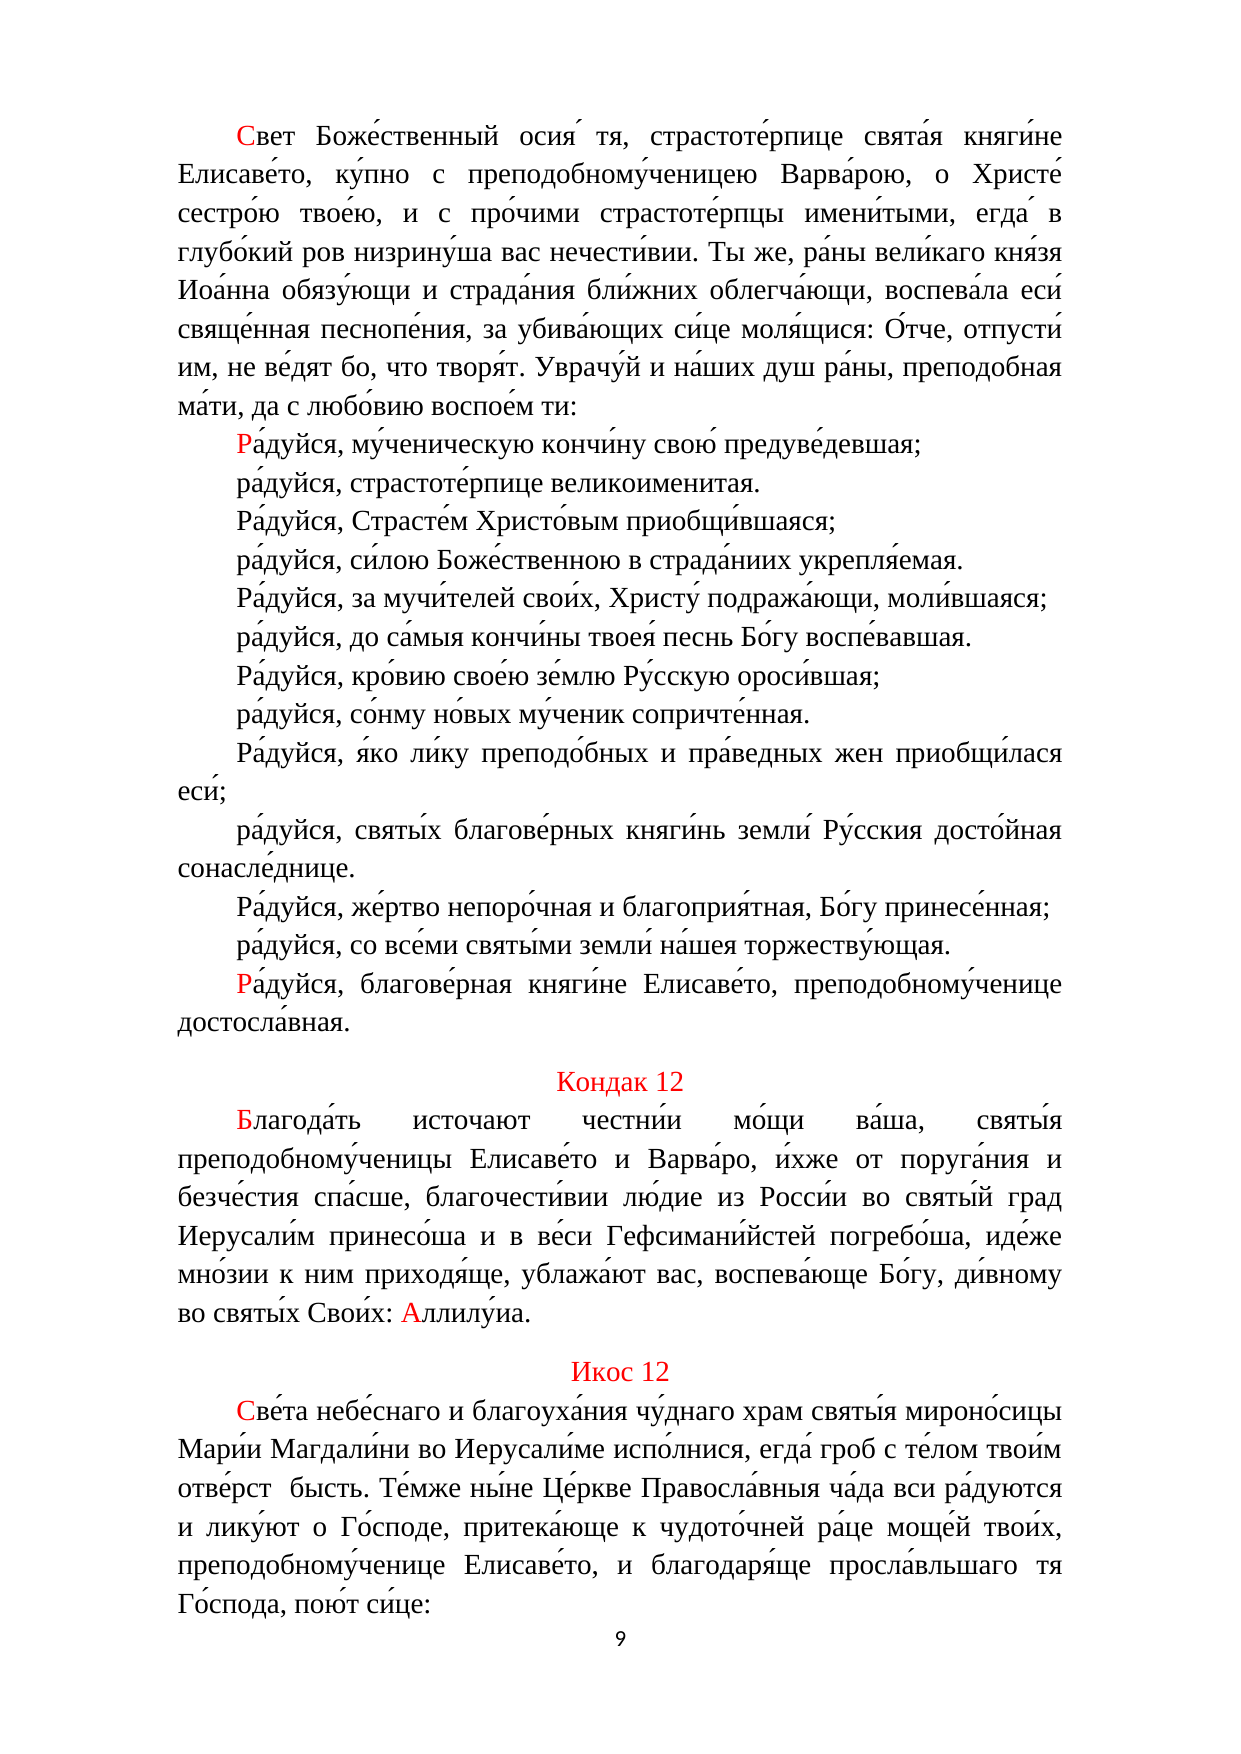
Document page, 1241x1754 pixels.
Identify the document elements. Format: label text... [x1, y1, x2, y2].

text Ра́дуйся, за мучи́телей свои́х, Христу́ подража́ющи, моли́вшаяся; [177, 581, 1063, 614]
text Ра́дуйся, му́ченическую кончи́ну свою́ предуве́девшая; [177, 426, 1063, 460]
text Кондак 12 [177, 1064, 1063, 1097]
text ра́дуйся, со все́ми святы́ми земли́ на́шея торжеству́ющая. [177, 927, 1063, 961]
text ра́дуйся, со́нму но́вых му́ченик сопричте́нная. [177, 696, 1063, 730]
text Све́та небе́снаго и благоуха́ния чу́днаго храм святы́я мироно́сицы Мари́и Магдали́ни во Иерусали́ме испо́лнися, егда́ гроб с те́лом твои́м отве́рст бысть. Те́мже ны́не Це́ркве Правосла́вныя ча́да вси ра́дуются и лику́ют о Го́споде, притека́юще к чудото́чней ра́це моще́й твои́х, преподобному́ченице Елисаве́то, и благодаря́ще просла́вльшаго тя Го́спода, пою́т си́це: [177, 1393, 1063, 1619]
text Ра́дуйся, я́ко ли́ку преподо́бных и пра́ведных жен приобщи́лася еси́; [177, 735, 1063, 807]
text Свет Боже́ственный осия́ тя, страстоте́рпице свята́я княги́не Елисаве́то, ку́пно с преподобному́ченицею Варва́рою, о Христе́ сестро́ю твое́ю, и с про́чими страстоте́рпцы имени́тыми, егда́ в глубо́кий ров низрину́ша вас нечести́вии. Ты же, ра́ны вели́каго кня́зя Иоа́нна обязу́ющи и страда́ния бли́жних облегча́ющи, воспева́ла еси́ свяще́нная песнопе́ния, за убива́ющих си́це моля́щися: О́тче, отпусти́ им, не ве́дят бо, что творя́т. Уврачу́й и на́ших душ ра́ны, преподобная ма́ти, да с любо́вию воспое́м ти: [177, 118, 1063, 421]
text Благода́ть источают честни́и мо́щи ва́ша, святы́я преподобному́ченицы Елисаве́то и Варва́ро, и́хже от поруга́ния и безче́стия спа́сше, благочести́вии лю́дие из Росси́и во святы́й град Иерусали́м принесо́ша и в ве́си Гефсимани́йстей погребо́ша, иде́же мно́зии к ним приходя́ще, ублажа́ют вас, воспева́юще Бо́гу, ди́вному во святы́х Свои́х: Аллилу́иа. [177, 1102, 1063, 1329]
text Икос 12 [177, 1354, 1063, 1388]
text ра́дуйся, до са́мыя кончи́ны твоея́ песнь Бо́гу воспе́вавшая. [177, 619, 1063, 653]
text Ра́дуйся, благове́рная княги́не Елисаве́то, преподобному́ченице достосла́вная. [177, 966, 1063, 1038]
text Ра́дуйся, же́ртво непоро́чная и благоприя́тная, Бо́гу принесе́нная; [177, 889, 1063, 922]
text ра́дуйся, страстоте́рпице великоименитая. [177, 465, 1063, 498]
text Ра́дуйся, Страсте́м Христо́вым приобщи́вшаяся; [177, 503, 1063, 537]
text ра́дуйся, святы́х благове́рных княги́нь земли́ Ру́сския досто́йная сонасле́днице. [177, 812, 1063, 884]
text ра́дуйся, си́лою Боже́ственною в страда́ниих укрепля́емая. [177, 542, 1063, 576]
text Ра́дуйся, кро́вию свое́ю зе́млю Ру́сскую ороси́вшая; [177, 658, 1063, 691]
